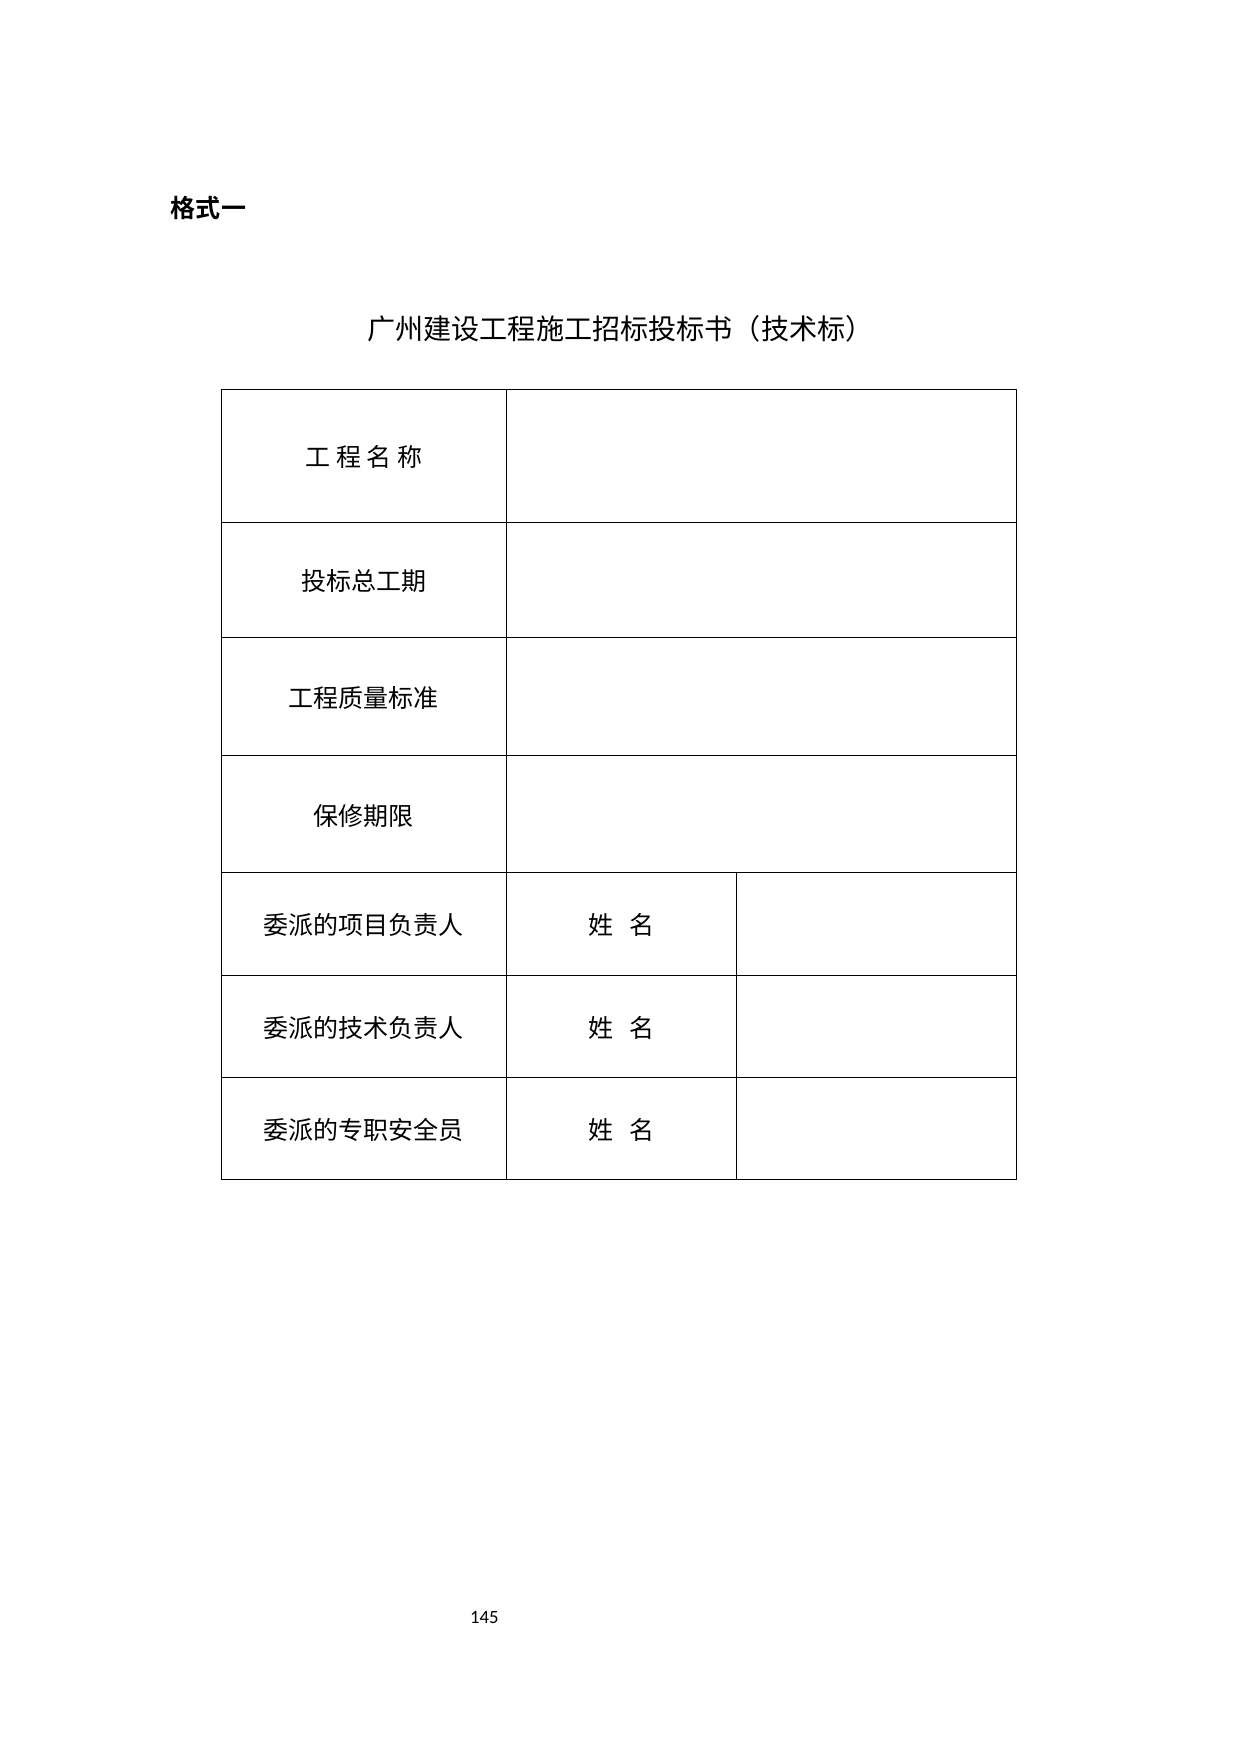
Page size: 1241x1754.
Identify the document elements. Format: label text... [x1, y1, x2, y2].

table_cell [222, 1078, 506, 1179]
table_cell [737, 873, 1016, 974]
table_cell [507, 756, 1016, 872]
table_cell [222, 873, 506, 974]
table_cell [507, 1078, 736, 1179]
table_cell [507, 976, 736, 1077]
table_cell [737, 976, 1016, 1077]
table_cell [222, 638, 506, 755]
subtitle 广州建设工程施工招标投标书（技术标） [170, 295, 1070, 360]
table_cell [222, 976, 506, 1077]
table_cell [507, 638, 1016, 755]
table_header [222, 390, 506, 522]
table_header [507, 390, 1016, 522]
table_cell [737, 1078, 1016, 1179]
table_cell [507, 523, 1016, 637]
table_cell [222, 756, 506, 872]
subtitle 格式一 [170, 174, 1070, 239]
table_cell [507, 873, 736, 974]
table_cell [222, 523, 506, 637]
